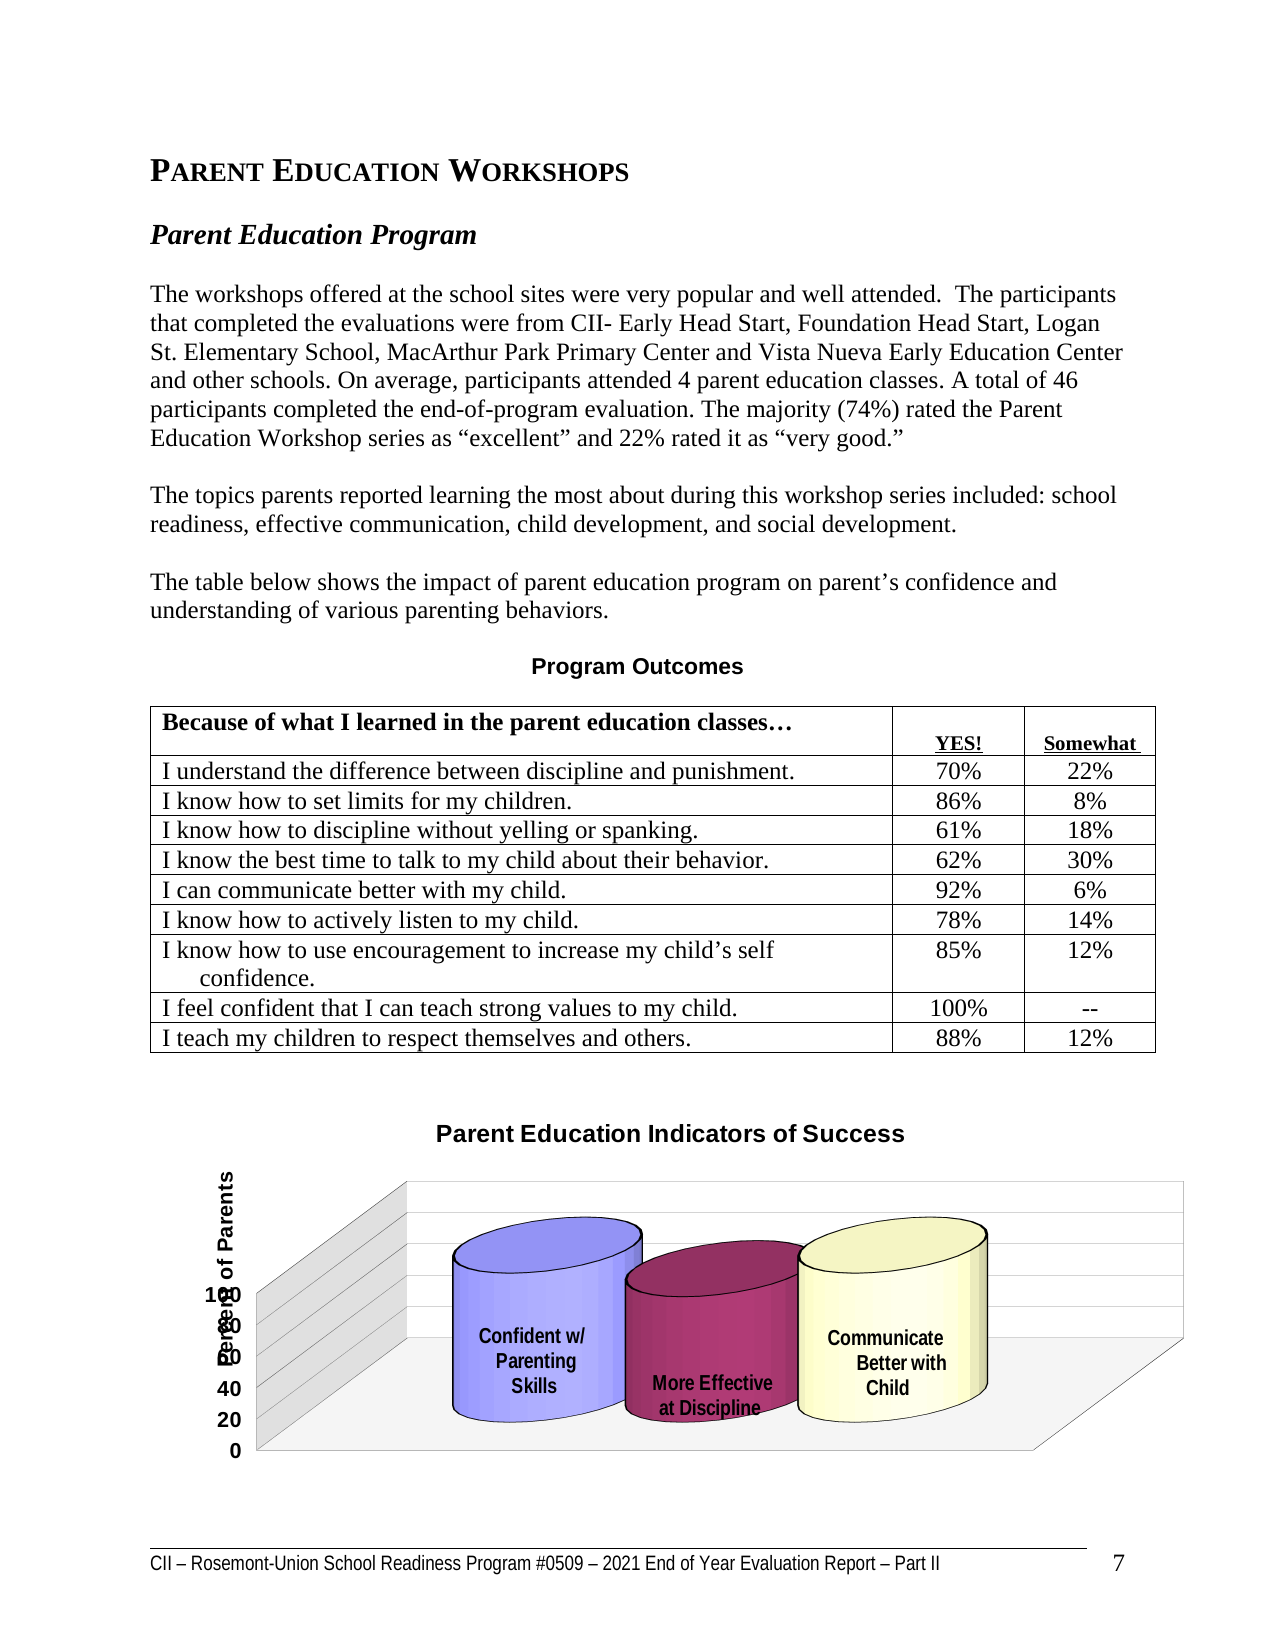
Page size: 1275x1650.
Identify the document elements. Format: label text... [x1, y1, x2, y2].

table_cell I know the best time to talk to my child about their behavior. [151, 845, 892, 874]
text The topics parents reported learning the most about during this workshop series included: school readiness, effective communication, child development, and social development. [150, 481, 1125, 538]
table_cell 70% [893, 756, 1024, 785]
table_cell 88% [893, 1023, 1024, 1052]
table_header Somewhat [1025, 707, 1155, 755]
table_cell 6% [1025, 875, 1155, 904]
table_cell 86% [893, 786, 1024, 814]
table_cell I know how to set limits for my children. [151, 786, 892, 814]
table_cell I can communicate better with my child. [151, 875, 892, 904]
table_cell -- [1025, 993, 1155, 1022]
table_cell 61% [893, 816, 1024, 844]
table_header YES! [893, 707, 1024, 755]
table_cell 78% [893, 905, 1024, 934]
table_cell 92% [893, 875, 1024, 904]
table_cell 8% [1025, 786, 1155, 814]
text Program Outcomes [150, 653, 1125, 679]
table_cell I understand the difference between discipline and punishment. [151, 756, 892, 785]
table_cell 14% [1025, 905, 1155, 934]
table_cell I teach my children to respect themselves and others. [151, 1023, 892, 1052]
table_cell I know how to discipline without yelling or spanking. [151, 816, 892, 844]
table_header Because of what I learned in the parent education classes… [151, 707, 892, 755]
table_cell 22% [1025, 756, 1155, 785]
table_cell 18% [1025, 816, 1155, 844]
table_cell 30% [1025, 845, 1155, 874]
text The workshops offered at the school sites were very popular and well attended. The participants that completed the evaluations were from CII- Early Head Start, Foundation Head Start, Logan St. Elementary School, and and other schools. On average, participants attended 4 parent education classes. A total of 46 participants completed the end-of-program evaluation. The majority (74%) rated the Parent Education Workshop series as “excellent” and 22% rated it as “very good.” [150, 279, 1125, 452]
table_cell I feel confident that I can teach strong values to my child. [151, 993, 892, 1022]
table_cell 85% [893, 935, 1024, 992]
table_cell 100% [893, 993, 1024, 1022]
table_cell 62% [893, 845, 1024, 874]
text Parent Education Program [150, 217, 1125, 251]
table_cell 12% [1025, 935, 1155, 992]
text Parent Education Workshops [150, 150, 1125, 188]
table_cell I know how to actively listen to my child. [151, 905, 892, 934]
table_cell I know how to use encouragement to increase my child’s self confidence. [151, 935, 892, 992]
table_cell 12% [1025, 1023, 1155, 1052]
text The table below shows the impact of parent education program on parent’s confidence and understanding of various parenting behaviors. [150, 567, 1125, 624]
